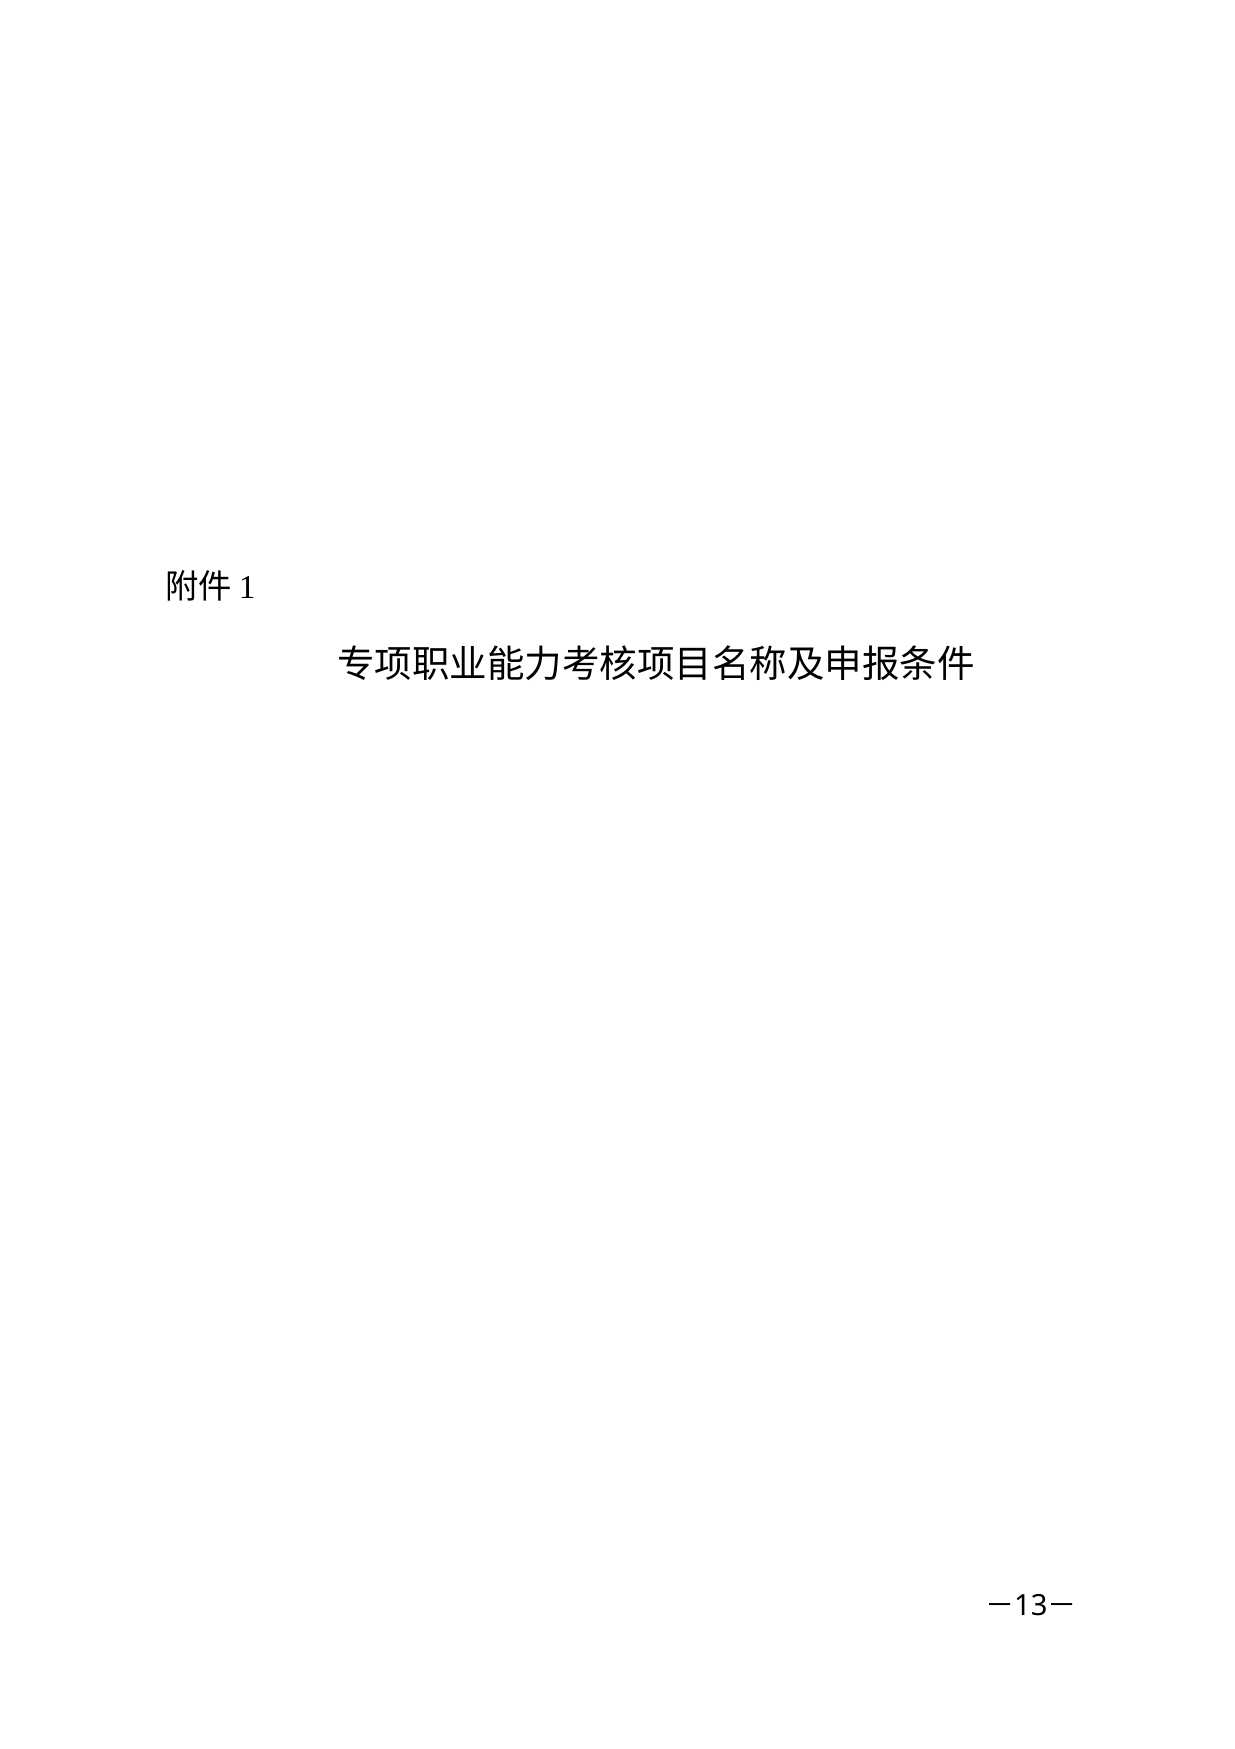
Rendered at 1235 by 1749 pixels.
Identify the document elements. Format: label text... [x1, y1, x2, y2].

text 专项职业能力考核项目名称及申报条件 [165, 630, 1081, 690]
text 附件1 [165, 539, 1081, 630]
